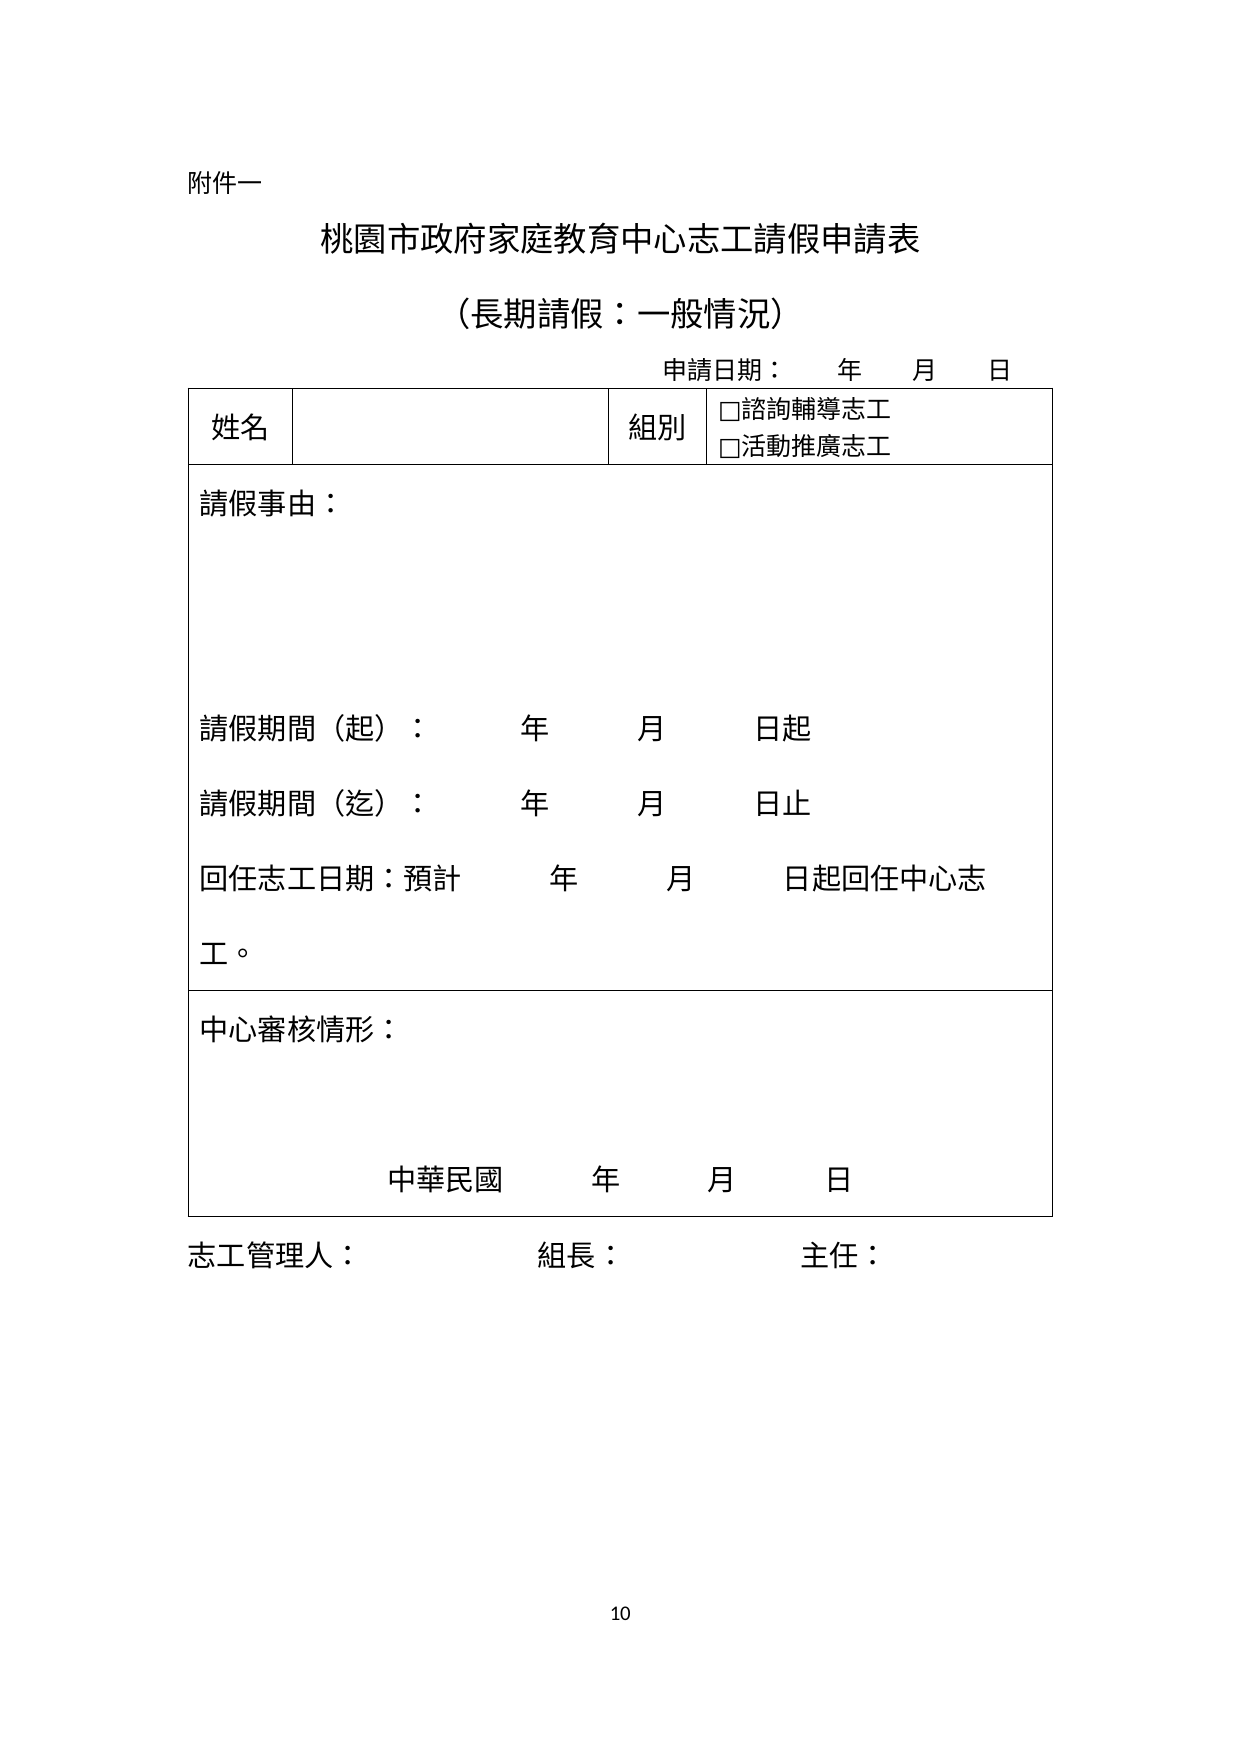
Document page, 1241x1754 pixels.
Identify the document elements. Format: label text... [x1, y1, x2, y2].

text 附件一 [187, 162, 1053, 200]
table_cell 請假事由： 請假期間（起）： 年 月 日起 請假期間（迄）： 年 月 日止 回任志工日期：預計 年 月 日起回任中心志工。 [189, 465, 1052, 989]
table_header □諮詢輔導志工 □活動推廣志工 [707, 389, 1052, 463]
text 申請日期： 年 月 日 [187, 350, 1053, 387]
text 桃園市政府家庭教育中心志工請假申請表 [187, 200, 1053, 275]
table_cell 中心審核情形： 中華民國 年 月 日 [189, 991, 1052, 1216]
text 志工管理人： 組長： 主任： [187, 1217, 1053, 1292]
table_header [293, 389, 608, 463]
table_header 組別 [609, 389, 706, 463]
text （長期請假：一般情況） [187, 275, 1053, 350]
table_header 姓名 [189, 389, 292, 463]
